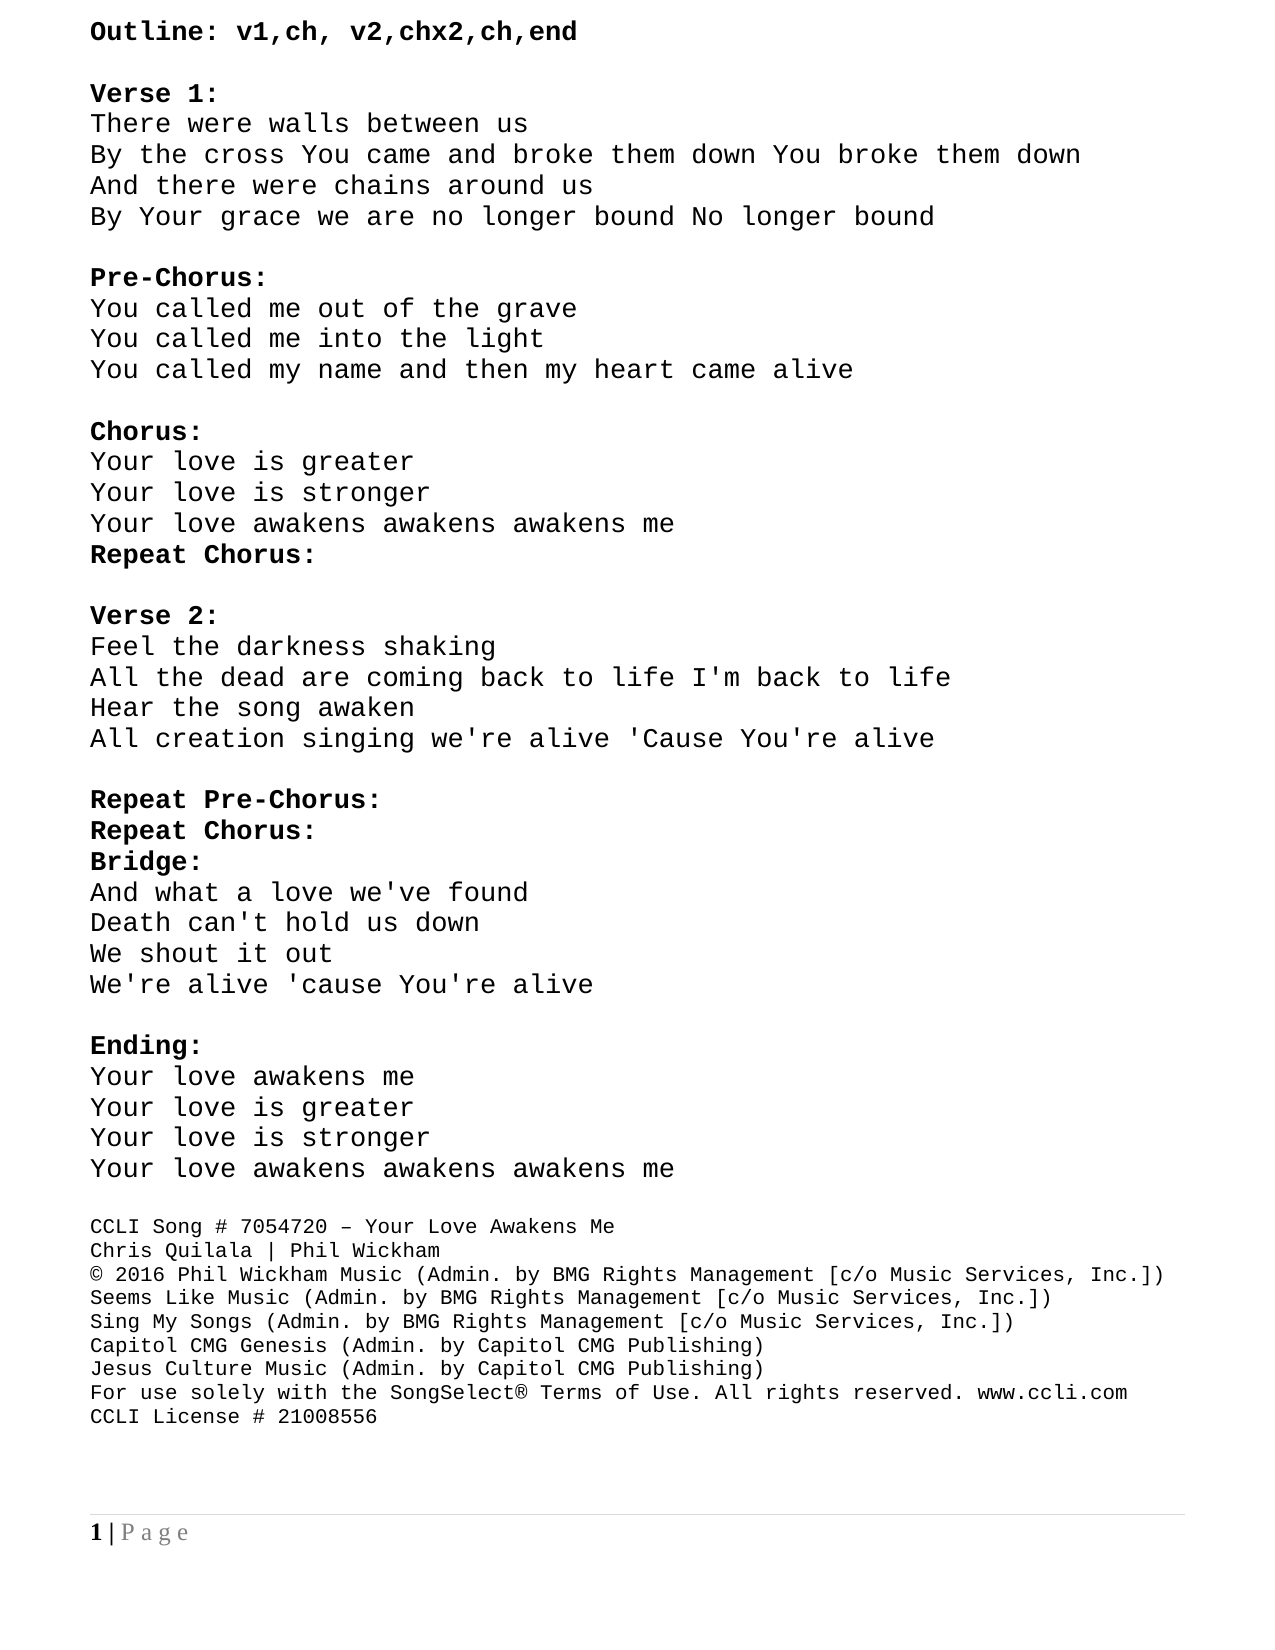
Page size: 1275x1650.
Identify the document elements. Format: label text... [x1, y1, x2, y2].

text Seems Like Music (Admin. by BMG Rights Management [c/o Music Services, Inc.]) [90, 1287, 1185, 1311]
text Feel the darkness shaking [90, 633, 1185, 663]
text You called my name and then my heart came alive [90, 356, 1185, 387]
text You called me out of the grave [90, 294, 1185, 325]
text All the dead are coming back to life I'm back to life [90, 663, 1185, 694]
text Bridge: [90, 848, 1185, 878]
text Repeat Pre-Chorus: [90, 786, 1185, 817]
text Chorus: [90, 417, 1185, 448]
text Your love is stronger [90, 1124, 1185, 1155]
text You called me into the light [90, 325, 1185, 356]
text Your love is greater [90, 1093, 1185, 1124]
text And there were chains around us [90, 172, 1185, 202]
text By Your grace we are no longer bound No longer bound [90, 202, 1185, 233]
text Verse 1: [90, 79, 1185, 110]
text Death can't hold us down [90, 909, 1185, 940]
text Sing My Songs (Admin. by BMG Rights Management [c/o Music Services, Inc.]) [90, 1311, 1185, 1335]
text Ending: [90, 1032, 1185, 1063]
text Your love awakens me [90, 1063, 1185, 1093]
text CCLI License # 21008556 [90, 1406, 1185, 1429]
text Outline: v1,ch, v2,chx2,ch,end [90, 18, 1185, 49]
text Your love is stronger [90, 479, 1185, 510]
text Repeat Chorus: [90, 817, 1185, 848]
text Verse 2: [90, 602, 1185, 633]
text By the cross You came and broke them down You broke them down [90, 141, 1185, 172]
text Capitol CMG Genesis (Admin. by Capitol CMG Publishing) [90, 1335, 1185, 1358]
text Pre-Chorus: [90, 264, 1185, 294]
text Your love is greater [90, 448, 1185, 479]
text CCLI Song # 7054720 – Your Love Awakens Me [90, 1216, 1185, 1240]
text Hear the song awaken [90, 694, 1185, 725]
text We shout it out [90, 940, 1185, 971]
text © 2016 Phil Wickham Music (Admin. by BMG Rights Management [c/o Music Services, Inc.]) [90, 1264, 1185, 1287]
text Chris Quilala | Phil Wickham [90, 1240, 1185, 1264]
text For use solely with the SongSelect® Terms of Use. All rights reserved. www.ccli.com [90, 1382, 1185, 1406]
text Your love awakens awakens awakens me [90, 1155, 1185, 1186]
text All creation singing we're alive 'Cause You're alive [90, 725, 1185, 756]
text And what a love we've found [90, 878, 1185, 909]
text There were walls between us [90, 110, 1185, 141]
text Repeat Chorus: [90, 540, 1185, 571]
text We're alive 'cause You're alive [90, 971, 1185, 1001]
text Your love awakens awakens awakens me [90, 510, 1185, 540]
text Jesus Culture Music (Admin. by Capitol CMG Publishing) [90, 1358, 1185, 1382]
